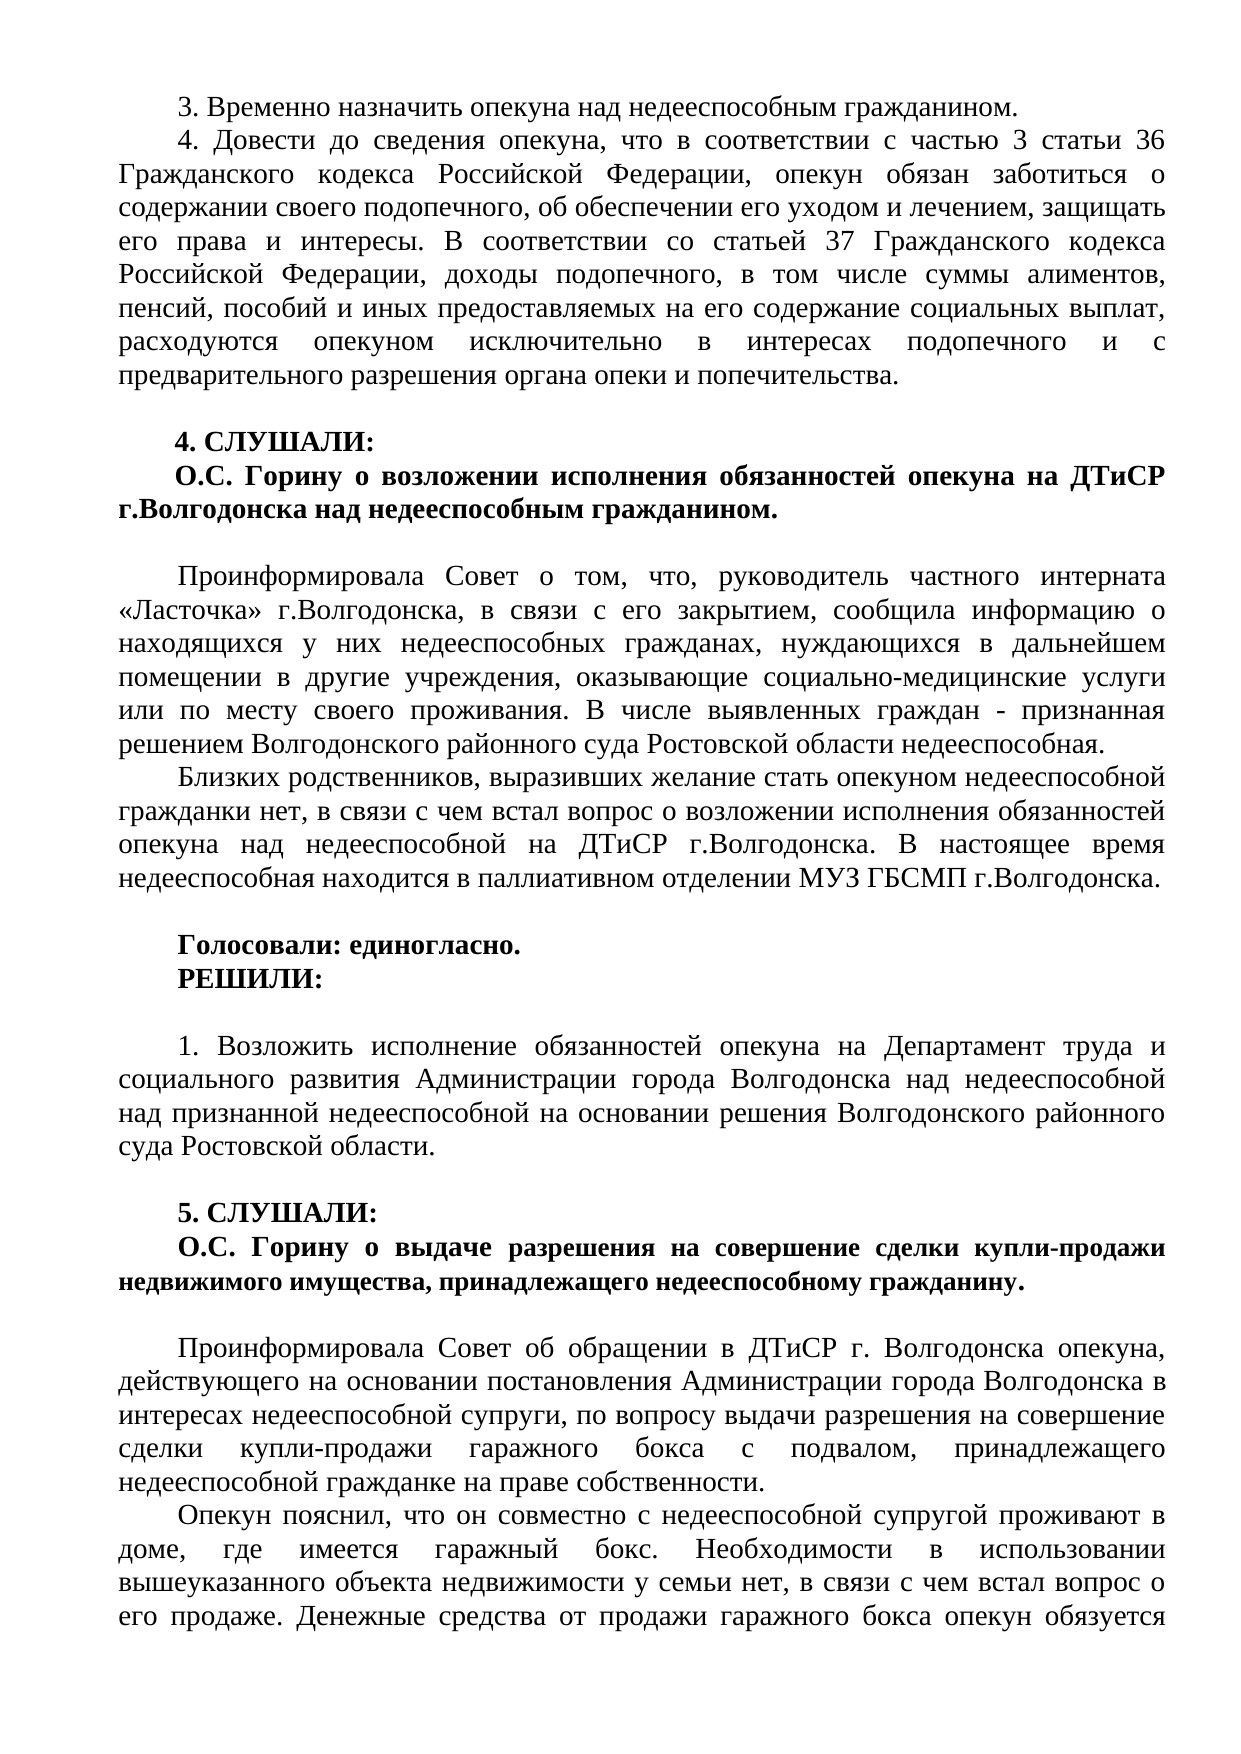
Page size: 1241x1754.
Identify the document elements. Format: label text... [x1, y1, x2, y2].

text Проинформировала Совет о том, что, руководитель частного интерната «Ласточка» г.Волгодонска, в связи с его закрытием, сообщила информацию о находящихся у них недееспособных гражданах, нуждающихся в дальнейшем помещении в другие учреждения, оказывающие социально-медицинские услуги или по месту своего проживания. В числе выявленных граждан - признанная решением Волгодонского районного суда Ростовской области недееспособная. [118, 558, 1167, 759]
text Близких родственников, выразивших желание стать опекуном недееспособной гражданки нет, в связи с чем встал вопрос о возложении исполнения обязанностей опекуна над недееспособной на ДТиСР г.Волгодонска. В настоящее время недееспособная находится в паллиативном отделении МУЗ ГБСМП г.Волгодонска. [118, 759, 1167, 894]
text Проинформировала Совет об обращении в ДТиСР г. Волгодонска опекуна, действующего на основании постановления Администрации города Волгодонска в интересах недееспособной супруги, по вопросу выдачи разрешения на совершение сделки купли-продажи гаражного бокса с подвалом, принадлежащего недееспособной гражданке на праве собственности. [118, 1330, 1167, 1497]
text О.С. Горину о выдаче разрешения на совершение сделки купли-продажи недвижимого имущества, принадлежащего недееспособному гражданину. [118, 1229, 1167, 1296]
text 5. СЛУШАЛИ: [118, 1196, 1167, 1229]
text 4. Довести до сведения опекуна, что в соответствии с частью 3 статьи 36 Гражданского кодекса Российской Федерации, опекун обязан заботиться о содержании своего подопечного, об обеспечении его уходом и лечением, защищать его права и интересы. В соответствии со статьей 37 Гражданского кодекса Российской Федерации, доходы подопечного, в том числе суммы алиментов, пенсий, пособий и иных предоставляемых на его содержание социальных выплат, расходуются опекуном исключительно в интересах подопечного и с предварительного разрешения органа опеки и попечительства. [118, 122, 1167, 391]
text Голосовали: единогласно. [118, 927, 1167, 961]
text О.С. Горину о возложении исполнения обязанностей опекуна на ДТиСР г.Волгодонска над недееспособным гражданином. [118, 458, 1167, 525]
text 1. Возложить исполнение обязанностей опекуна на Департамент труда и социального развития Администрации города Волгодонска над недееспособной над признанной недееспособной на основании решения Волгодонского районного суда Ростовской области. [118, 1028, 1167, 1162]
text 3. Временно назначить опекуна над недееспособным гражданином. [118, 89, 1167, 122]
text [118, 1497, 1167, 1632]
text 4. СЛУШАЛИ: [118, 424, 1167, 458]
text РЕШИЛИ: [118, 961, 1167, 994]
